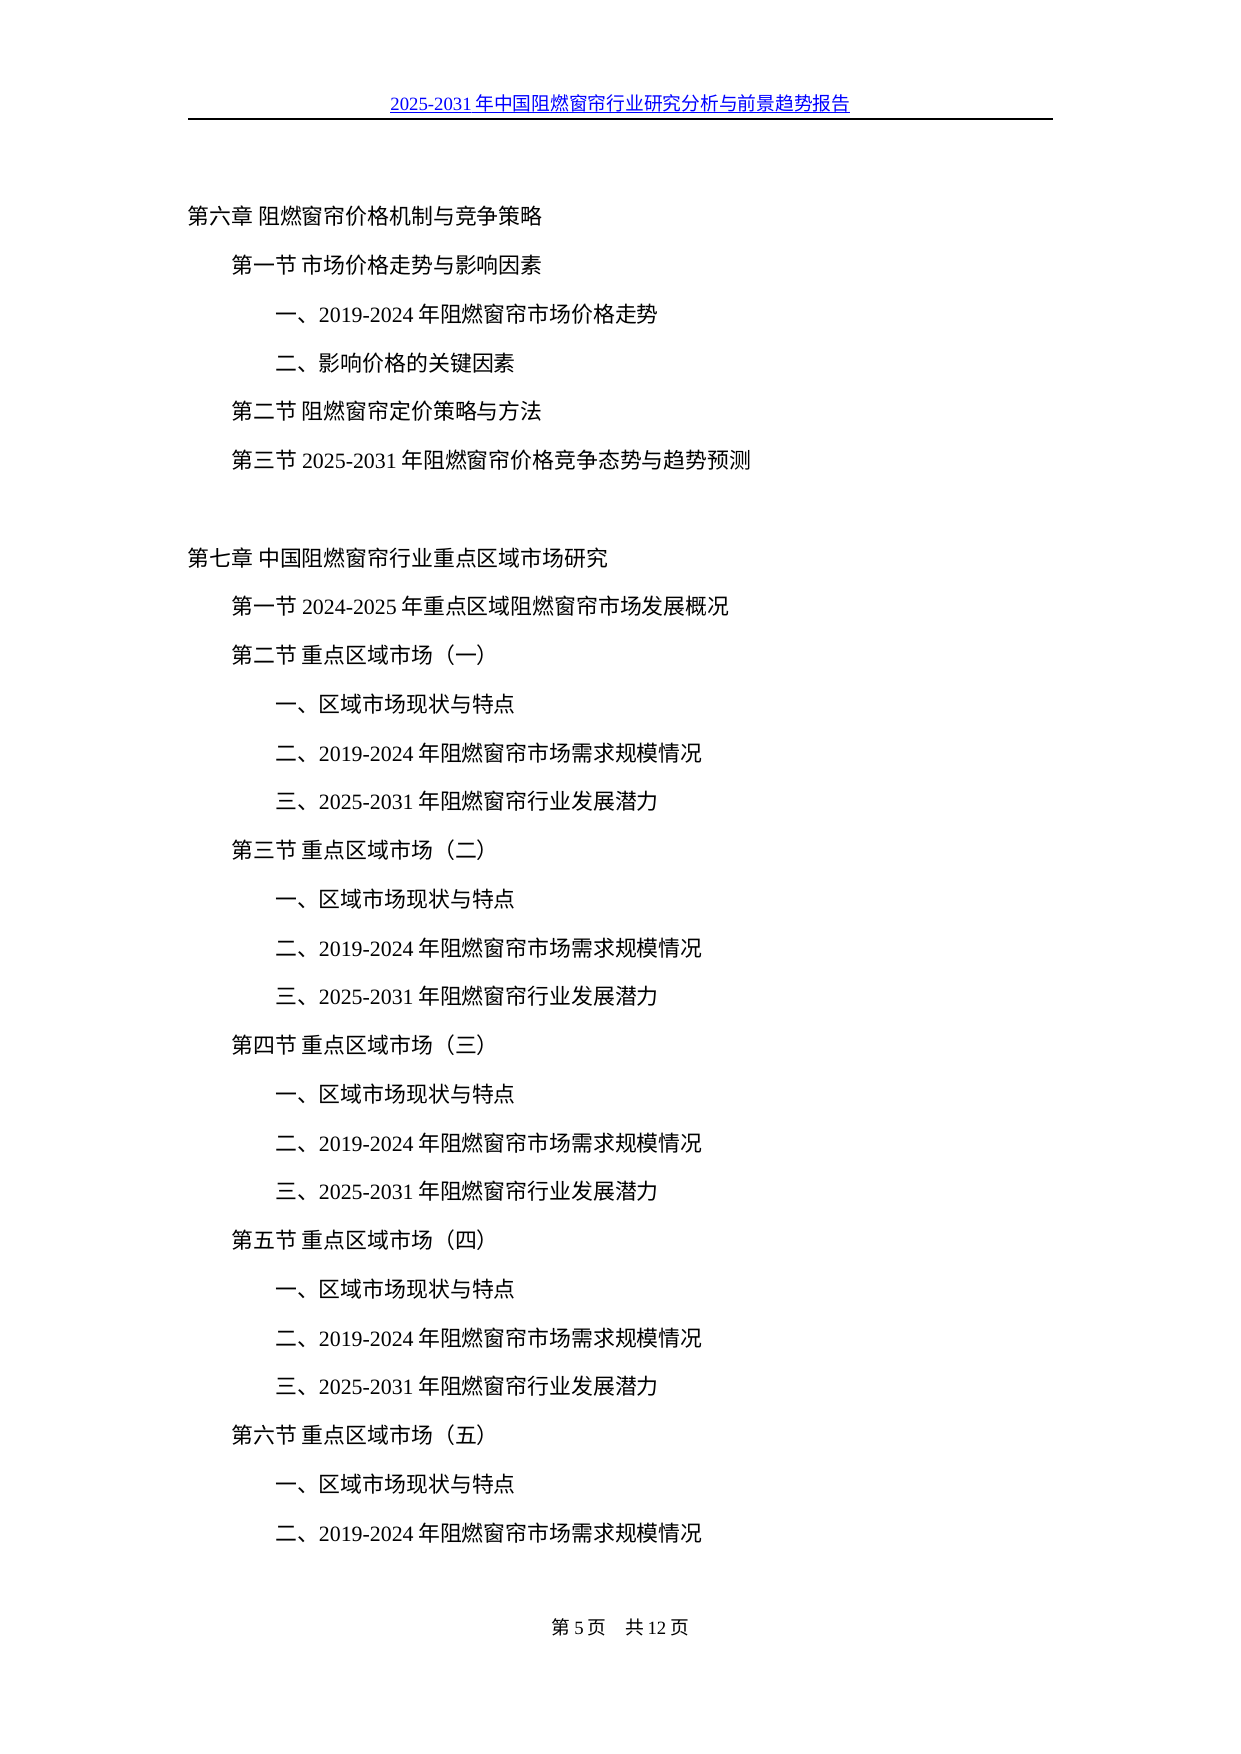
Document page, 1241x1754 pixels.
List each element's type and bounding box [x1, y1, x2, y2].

text [187, 150, 1053, 1548]
